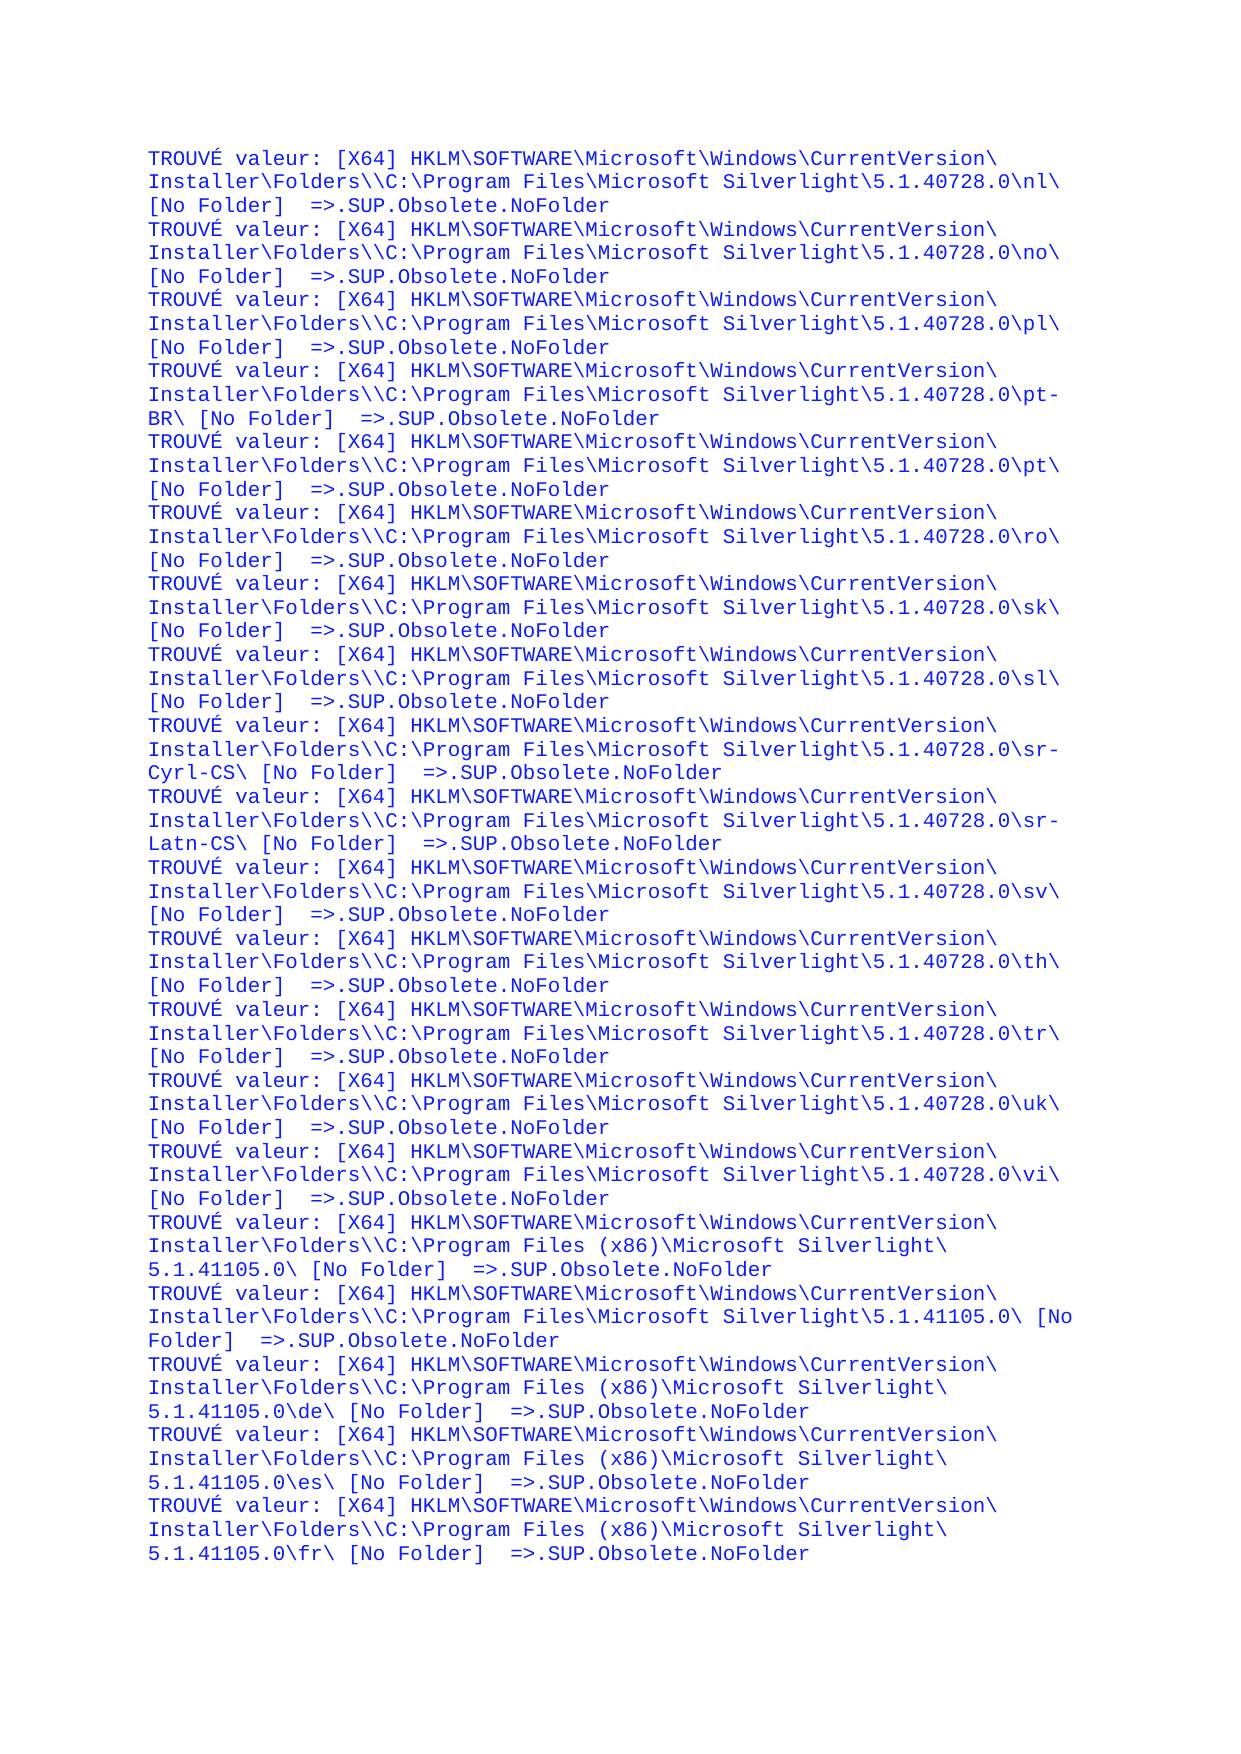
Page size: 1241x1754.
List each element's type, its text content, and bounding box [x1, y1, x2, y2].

text TROUVÉ valeur: [X64] HKLM\SOFTWARE\Microsoft\Windows\CurrentVersion\Installer\Folders\\C:\Program Files (x86)\Microsoft Silverlight\5.1.41105.0\es\ [No Folder] =>.SUP.Obsolete.NoFolder [148, 1424, 1093, 1495]
text TROUVÉ valeur: [X64] HKLM\SOFTWARE\Microsoft\Windows\CurrentVersion\Installer\Folders\\C:\Program Files\Microsoft Silverlight\5.1.40728.0\pt-BR\ [No Folder] =>.SUP.Obsolete.NoFolder [148, 360, 1093, 431]
text TROUVÉ valeur: [X64] HKLM\SOFTWARE\Microsoft\Windows\CurrentVersion\Installer\Folders\\C:\Program Files\Microsoft Silverlight\5.1.40728.0\pl\ [No Folder] =>.SUP.Obsolete.NoFolder [148, 289, 1093, 360]
text TROUVÉ valeur: [X64] HKLM\SOFTWARE\Microsoft\Windows\CurrentVersion\Installer\Folders\\C:\Program Files\Microsoft Silverlight\5.1.40728.0\tr\ [No Folder] =>.SUP.Obsolete.NoFolder [148, 999, 1093, 1070]
text TROUVÉ valeur: [X64] HKLM\SOFTWARE\Microsoft\Windows\CurrentVersion\Installer\Folders\\C:\Program Files (x86)\Microsoft Silverlight\5.1.41105.0\fr\ [No Folder] =>.SUP.Obsolete.NoFolder [148, 1495, 1093, 1566]
text TROUVÉ valeur: [X64] HKLM\SOFTWARE\Microsoft\Windows\CurrentVersion\Installer\Folders\\C:\Program Files\Microsoft Silverlight\5.1.40728.0\sr-Cyrl-CS\ [No Folder] =>.SUP.Obsolete.NoFolder [148, 715, 1093, 786]
text TROUVÉ valeur: [X64] HKLM\SOFTWARE\Microsoft\Windows\CurrentVersion\Installer\Folders\\C:\Program Files\Microsoft Silverlight\5.1.40728.0\sl\ [No Folder] =>.SUP.Obsolete.NoFolder [148, 644, 1093, 715]
text TROUVÉ valeur: [X64] HKLM\SOFTWARE\Microsoft\Windows\CurrentVersion\Installer\Folders\\C:\Program Files\Microsoft Silverlight\5.1.40728.0\nl\ [No Folder] =>.SUP.Obsolete.NoFolder [148, 148, 1093, 218]
text TROUVÉ valeur: [X64] HKLM\SOFTWARE\Microsoft\Windows\CurrentVersion\Installer\Folders\\C:\Program Files\Microsoft Silverlight\5.1.40728.0\sk\ [No Folder] =>.SUP.Obsolete.NoFolder [148, 573, 1093, 644]
text TROUVÉ valeur: [X64] HKLM\SOFTWARE\Microsoft\Windows\CurrentVersion\Installer\Folders\\C:\Program Files (x86)\Microsoft Silverlight\5.1.41105.0\ [No Folder] =>.SUP.Obsolete.NoFolder [148, 1212, 1093, 1283]
text TROUVÉ valeur: [X64] HKLM\SOFTWARE\Microsoft\Windows\CurrentVersion\Installer\Folders\\C:\Program Files\Microsoft Silverlight\5.1.40728.0\sv\ [No Folder] =>.SUP.Obsolete.NoFolder [148, 857, 1093, 928]
text TROUVÉ valeur: [X64] HKLM\SOFTWARE\Microsoft\Windows\CurrentVersion\Installer\Folders\\C:\Program Files (x86)\Microsoft Silverlight\5.1.41105.0\de\ [No Folder] =>.SUP.Obsolete.NoFolder [148, 1353, 1093, 1424]
text TROUVÉ valeur: [X64] HKLM\SOFTWARE\Microsoft\Windows\CurrentVersion\Installer\Folders\\C:\Program Files\Microsoft Silverlight\5.1.41105.0\ [No Folder] =>.SUP.Obsolete.NoFolder [148, 1283, 1093, 1353]
text TROUVÉ valeur: [X64] HKLM\SOFTWARE\Microsoft\Windows\CurrentVersion\Installer\Folders\\C:\Program Files\Microsoft Silverlight\5.1.40728.0\pt\ [No Folder] =>.SUP.Obsolete.NoFolder [148, 431, 1093, 502]
text TROUVÉ valeur: [X64] HKLM\SOFTWARE\Microsoft\Windows\CurrentVersion\Installer\Folders\\C:\Program Files\Microsoft Silverlight\5.1.40728.0\ro\ [No Folder] =>.SUP.Obsolete.NoFolder [148, 502, 1093, 573]
text TROUVÉ valeur: [X64] HKLM\SOFTWARE\Microsoft\Windows\CurrentVersion\Installer\Folders\\C:\Program Files\Microsoft Silverlight\5.1.40728.0\uk\ [No Folder] =>.SUP.Obsolete.NoFolder [148, 1070, 1093, 1141]
text TROUVÉ valeur: [X64] HKLM\SOFTWARE\Microsoft\Windows\CurrentVersion\Installer\Folders\\C:\Program Files\Microsoft Silverlight\5.1.40728.0\no\ [No Folder] =>.SUP.Obsolete.NoFolder [148, 218, 1093, 289]
text TROUVÉ valeur: [X64] HKLM\SOFTWARE\Microsoft\Windows\CurrentVersion\Installer\Folders\\C:\Program Files\Microsoft Silverlight\5.1.40728.0\vi\ [No Folder] =>.SUP.Obsolete.NoFolder [148, 1141, 1093, 1212]
text TROUVÉ valeur: [X64] HKLM\SOFTWARE\Microsoft\Windows\CurrentVersion\Installer\Folders\\C:\Program Files\Microsoft Silverlight\5.1.40728.0\sr-Latn-CS\ [No Folder] =>.SUP.Obsolete.NoFolder [148, 786, 1093, 857]
text TROUVÉ valeur: [X64] HKLM\SOFTWARE\Microsoft\Windows\CurrentVersion\Installer\Folders\\C:\Program Files\Microsoft Silverlight\5.1.40728.0\th\ [No Folder] =>.SUP.Obsolete.NoFolder [148, 928, 1093, 999]
